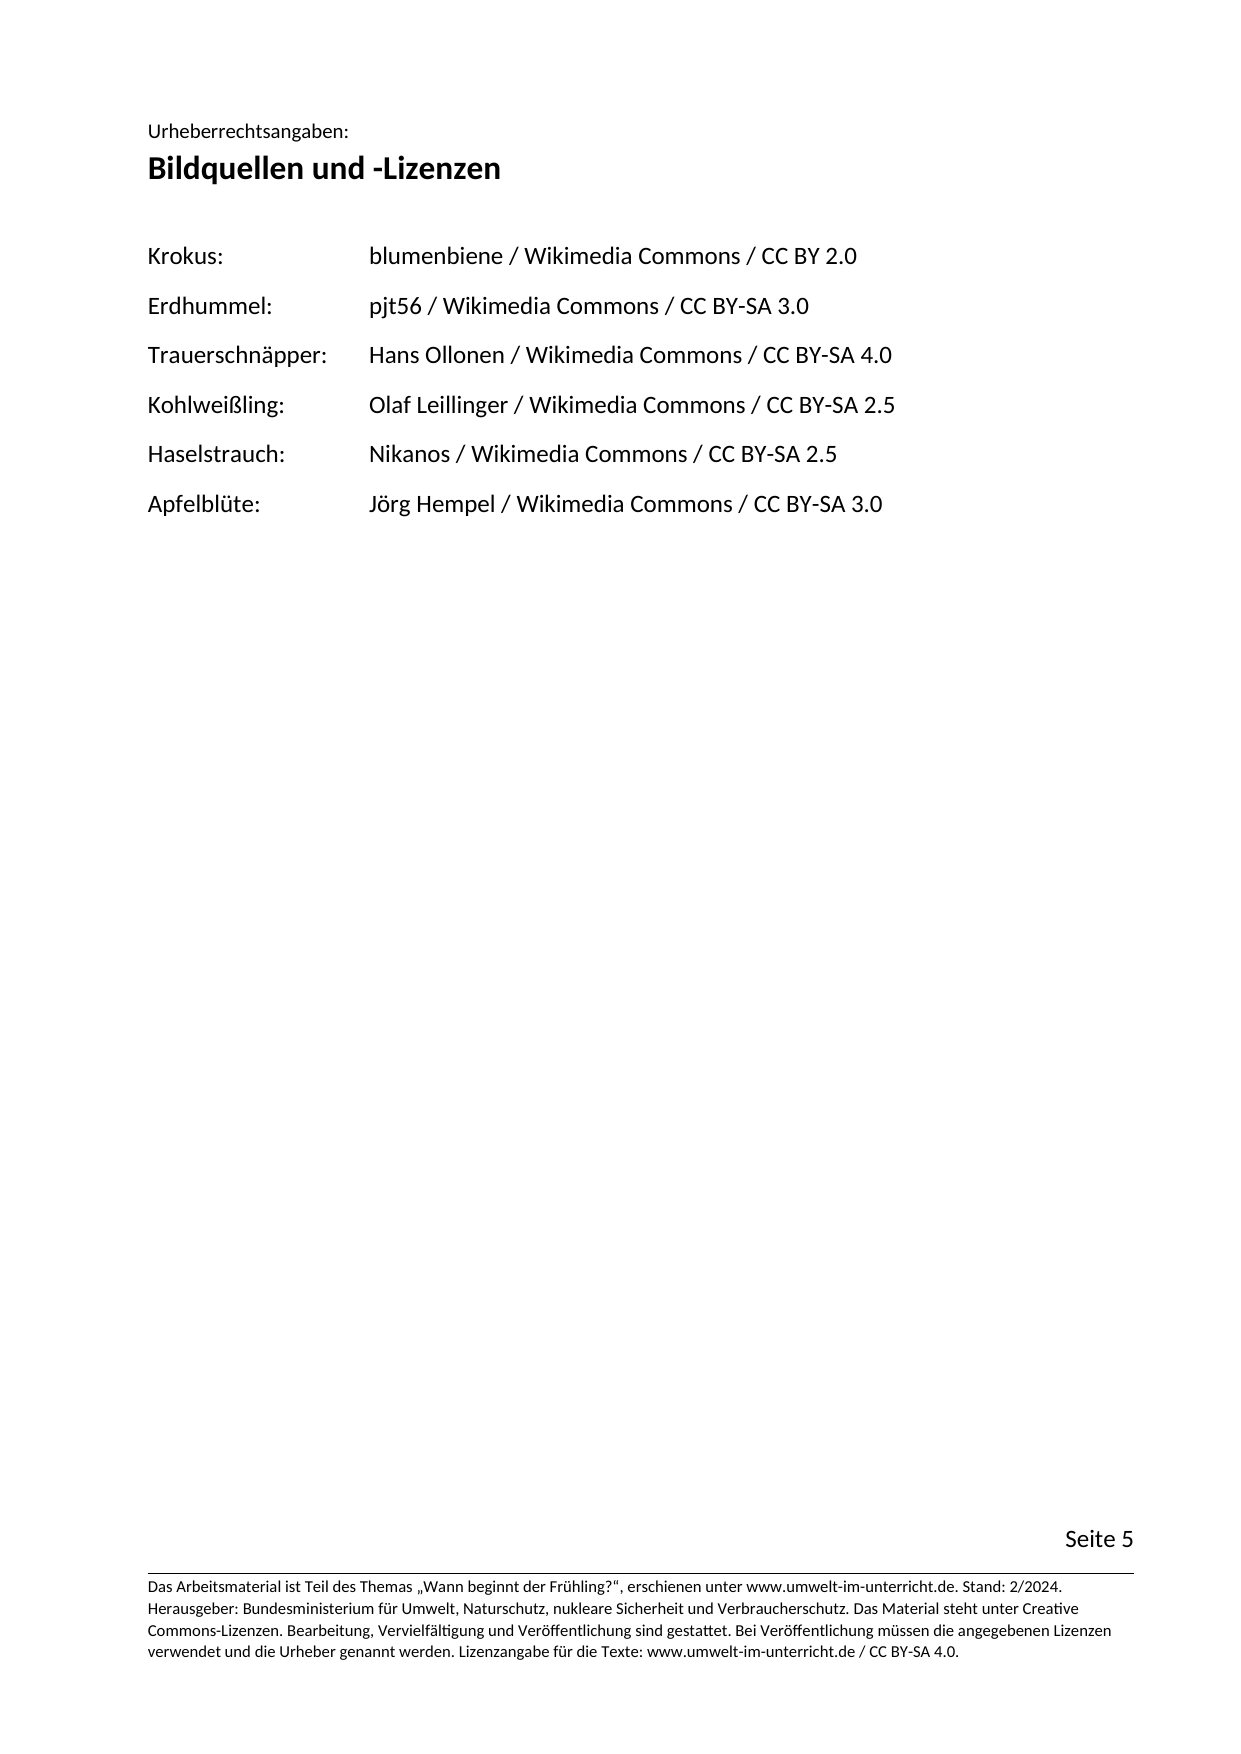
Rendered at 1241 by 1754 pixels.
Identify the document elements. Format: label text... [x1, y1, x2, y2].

text Krokus: blumenbiene / Wikimedia Commons / CC BY 2.0 [148, 240, 1134, 271]
text Kohlweißling: Olaf Leillinger / Wikimedia Commons / CC BY-SA 2.5 [148, 389, 1134, 419]
text Haselstrauch: Nikanos / Wikimedia Commons / CC BY-SA 2.5 [148, 439, 1134, 469]
text Apfelblüte: Jörg Hempel / Wikimedia Commons / CC BY-SA 3.0 [148, 488, 1134, 519]
text Erdhummel: pjt56 / Wikimedia Commons / CC BY-SA 3.0 [148, 290, 1134, 320]
text Trauerschnäpper: Hans Ollonen / Wikimedia Commons / CC BY-SA 4.0 [148, 339, 1134, 370]
text Urheberrechtsangaben: Bildquellen und -Lizenzen [148, 118, 1134, 187]
